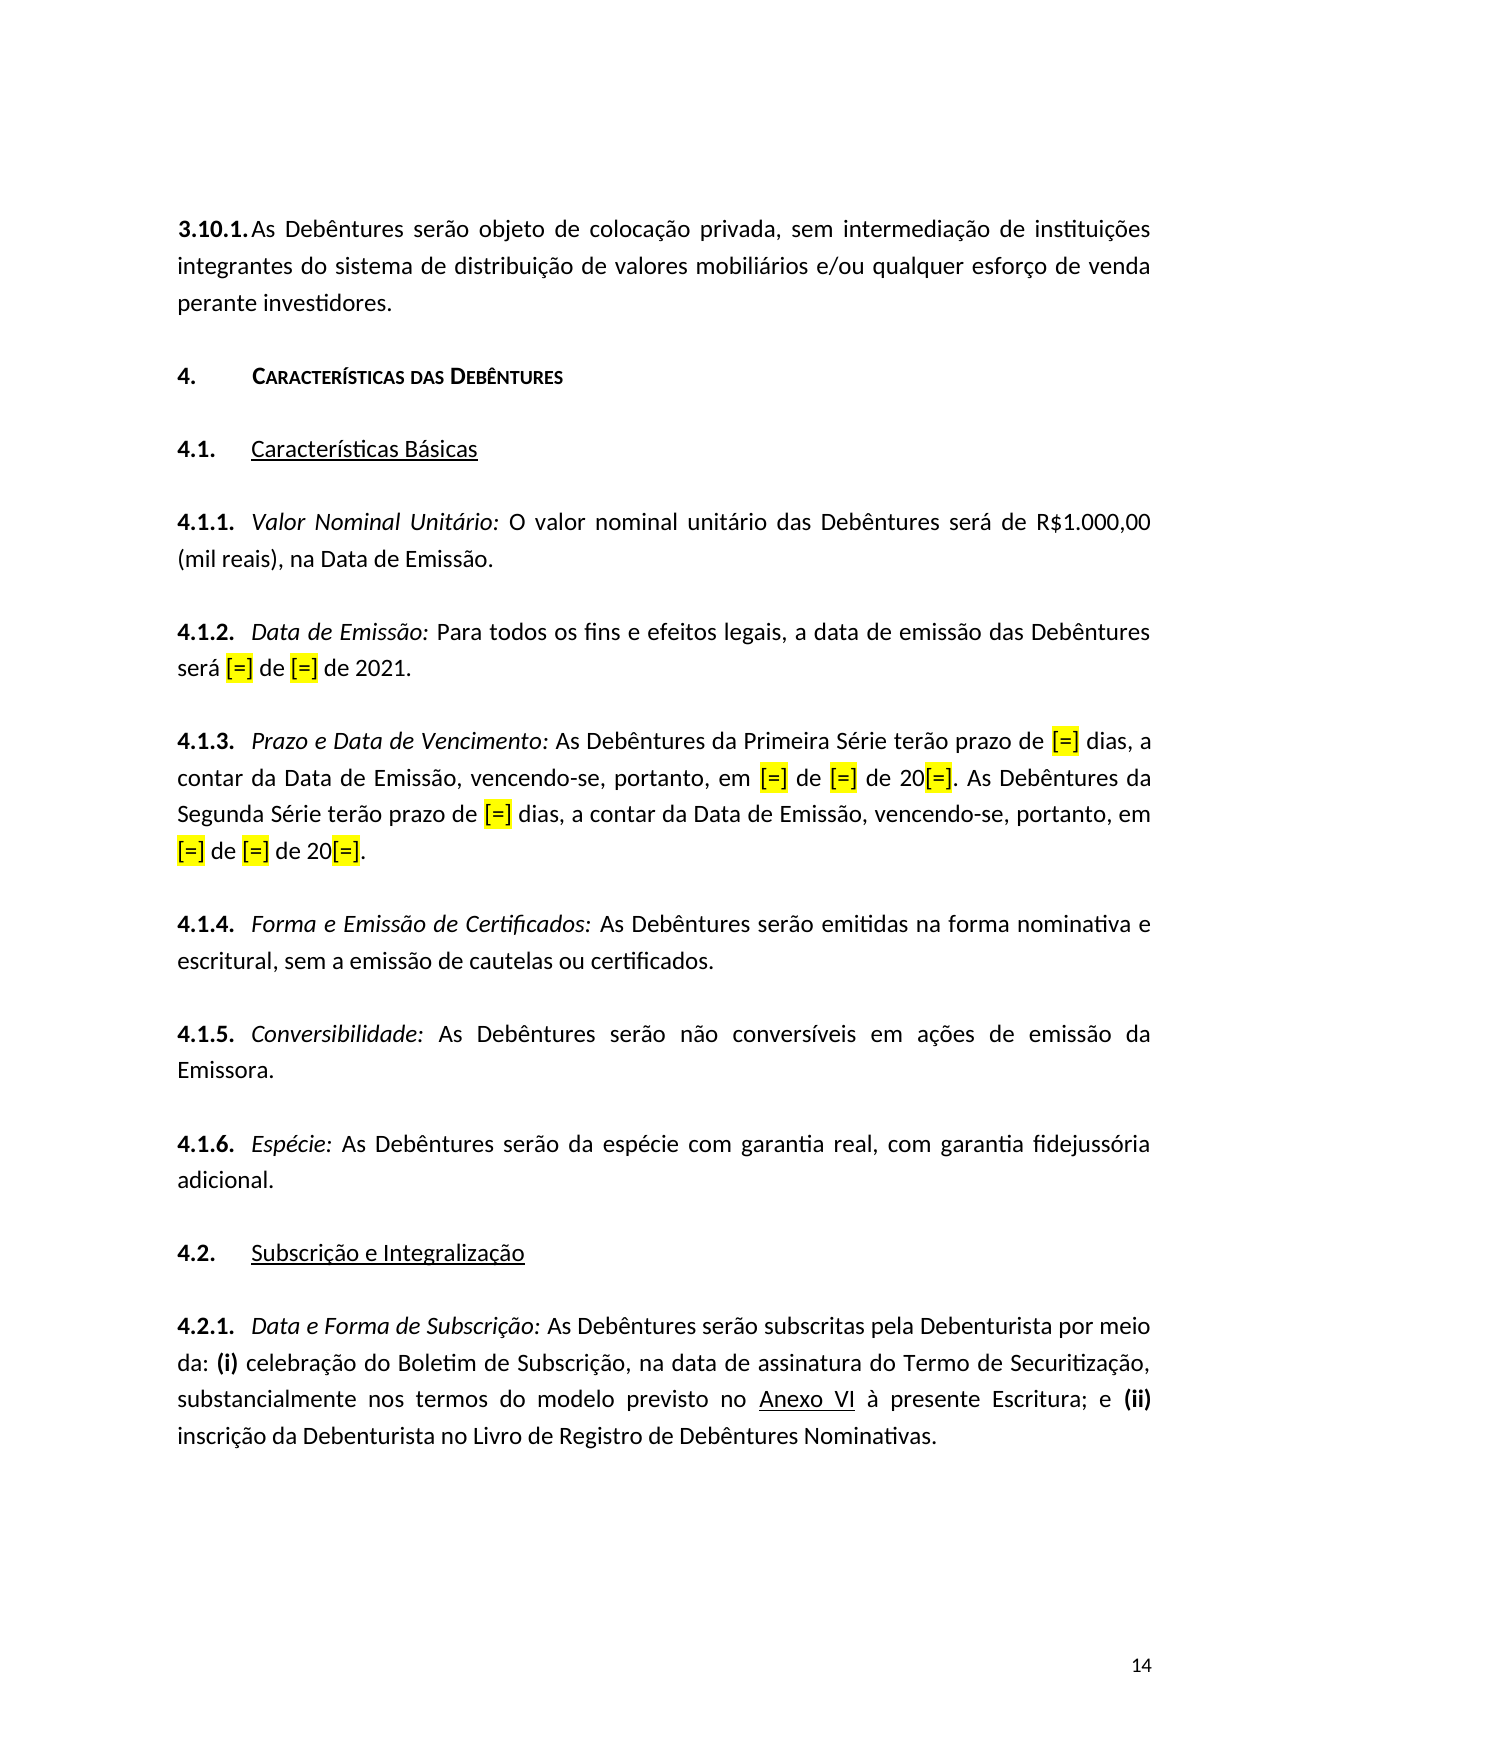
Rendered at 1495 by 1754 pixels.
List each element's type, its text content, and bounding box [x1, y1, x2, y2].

list Prazo e Data de Vencimento: As Debêntures da Primeira Série terão prazo de [=] dias, a contar da Data de Emissão, vencendo-se, portanto, em [=] de [=] de 20[=]. As Debêntures da Segunda Série terão prazo de [=] dias, a contar da Data de Emissão, vencendo-se, portanto, em [=] de [=] de 20[=]. [177, 726, 1152, 866]
list Espécie: As Debêntures serão da espécie com garantia real, com garantia fidejussória adicional. [177, 1128, 1152, 1195]
list Valor Nominal Unitário: O valor nominal unitário das Debêntures será de R$1.000,00 (mil reais), na Data de Emissão. [177, 506, 1152, 573]
list As Debêntures serão objeto de colocação privada, sem intermediação de instituições integrantes do sistema de distribuição de valores mobiliários e/ou qualquer esforço de venda perante investidores. [177, 214, 1152, 317]
subtitle Características das Debêntures [177, 360, 1152, 390]
list Conversibilidade: As Debêntures serão não conversíveis em ações de emissão da Emissora. [177, 1018, 1152, 1085]
list Características Básicas [177, 433, 1152, 463]
list Data de Emissão: Para todos os fins e efeitos legais, a data de emissão das Debêntures será [=] de [=] de 2021. [177, 616, 1152, 683]
list Forma e Emissão de Certificados: As Debêntures serão emitidas na forma nominativa e escritural, sem a emissão de cautelas ou certificados. [177, 908, 1152, 975]
list Data e Forma de Subscrição: As Debêntures serão subscritas pela Debenturista por meio da: (i) celebração do Boletim de Subscrição, na data de assinatura do Termo de Securitização, substancialmente nos termos do modelo previsto no Anexo VI à presente Escritura; e (ii) inscrição da Debenturista no Livro de Registro de Debêntures Nominativas. [177, 1311, 1152, 1451]
list Subscrição e Integralização [177, 1237, 1152, 1268]
